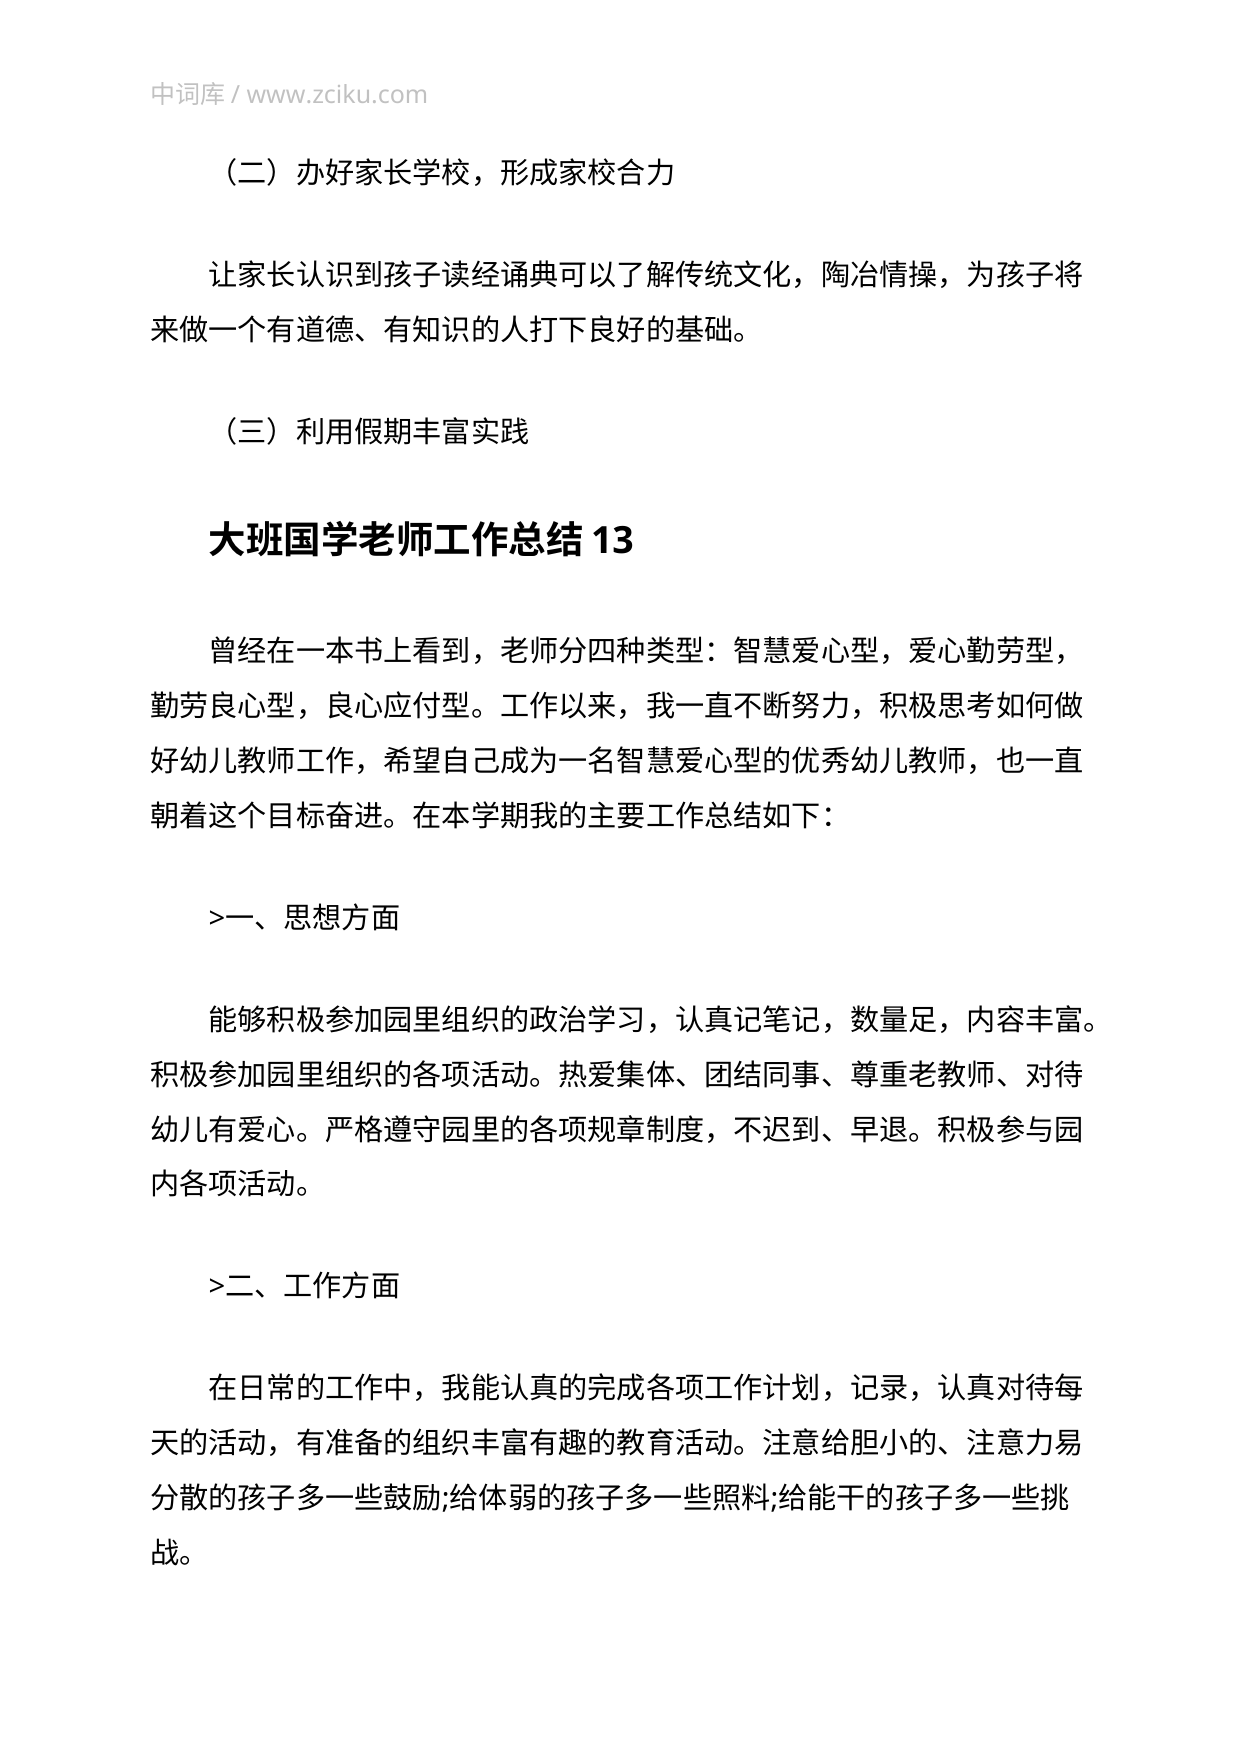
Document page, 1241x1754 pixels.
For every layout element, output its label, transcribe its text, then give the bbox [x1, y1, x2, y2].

text 大班国学老师工作总结13 [150, 510, 1090, 565]
text >一、思想方面 [150, 894, 1090, 937]
text >二、工作方面 [150, 1263, 1090, 1305]
text 曾经在一本书上看到，老师分四种类型：智慧爱心型，爱心勤劳型，勤劳良心型，良心应付型。工作以来，我一直不断努力，积极思考如何做好幼儿教师工作，希望自己成为一名智慧爱心型的优秀幼儿教师，也一直朝着这个目标奋进。在本学期我的主要工作总结如下： [150, 628, 1090, 835]
text （三）利用假期丰富实践 [150, 408, 1090, 451]
text 能够积极参加园里组织的政治学习，认真记笔记，数量足，内容丰富。积极参加园里组织的各项活动。热爱集体、团结同事、尊重老教师、对待幼儿有爱心。严格遵守园里的各项规章制度，不迟到、早退。积极参与园内各项活动。 [150, 996, 1090, 1203]
text 在日常的工作中，我能认真的完成各项工作计划，记录，认真对待每天的活动，有准备的组织丰富有趣的教育活动。注意给胆小的、注意力易分散的孩子多一些鼓励;给体弱的孩子多一些照料;给能干的孩子多一些挑战。 [150, 1365, 1090, 1572]
text （二）办好家长学校，形成家校合力 [150, 150, 1090, 192]
text 让家长认识到孩子读经诵典可以了解传统文化，陶冶情操，为孩子将来做一个有道德、有知识的人打下良好的基础。 [150, 252, 1090, 349]
